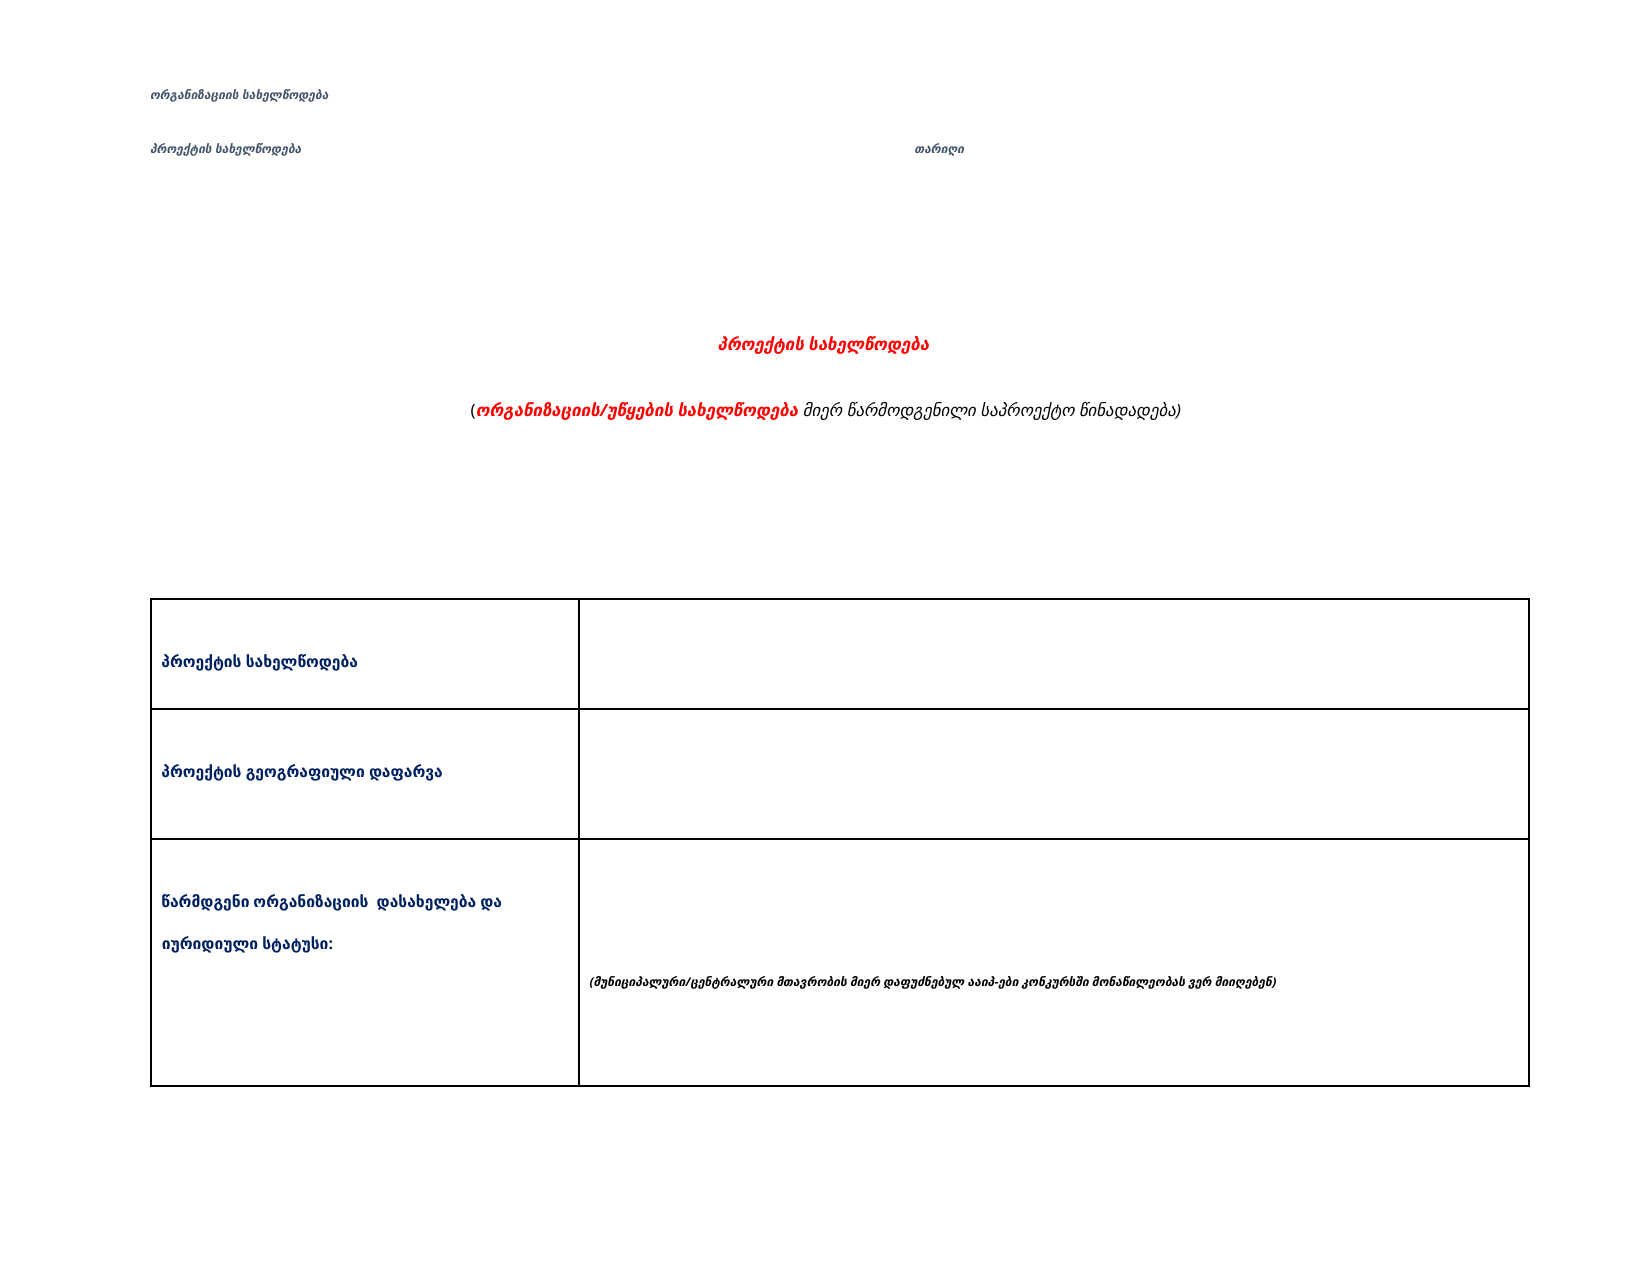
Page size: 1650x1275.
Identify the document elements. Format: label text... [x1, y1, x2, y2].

text (ორგანიზაციის/უწყების სახელწოდება მიერ წარმოდგენილი საპროექტო წინადადება) [150, 382, 1500, 422]
table_cell (მუნიციპალური/ცენტრალური მთავრობის მიერ დაფუძნებულ ააიპ-ები კონკურსში მონაწილეობას ვერ მიიღებენ) [580, 840, 1528, 1085]
table_header პროექტის სახელწოდება [152, 600, 578, 707]
table_cell პროექტის გეოგრაფიული დაფარვა [152, 710, 578, 837]
table_cell [580, 710, 1528, 837]
table_header [580, 600, 1528, 707]
table_cell წარმდგენი ორგანიზაციის დასახელება და იურიდიული სტატუსი: [152, 840, 578, 1085]
text პროექტის სახელწოდება [150, 315, 1500, 355]
